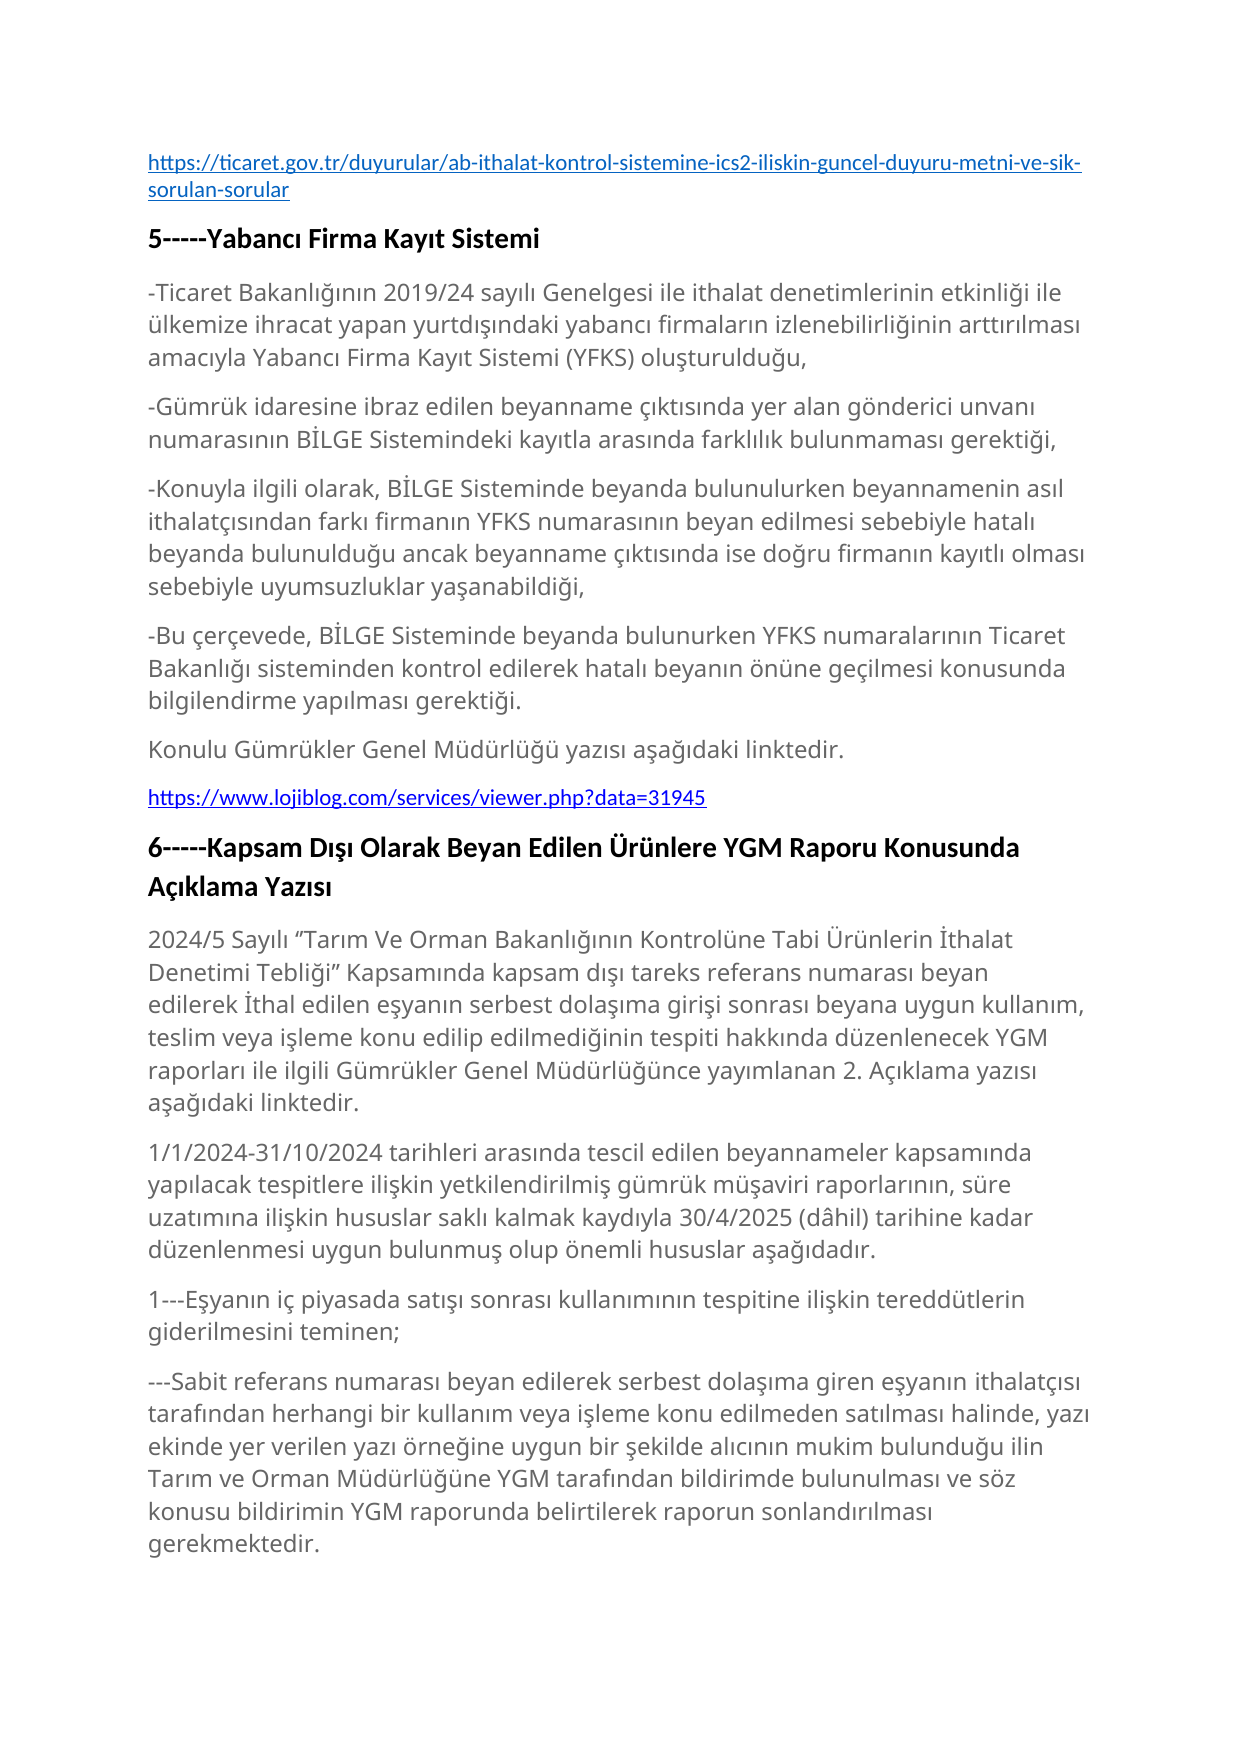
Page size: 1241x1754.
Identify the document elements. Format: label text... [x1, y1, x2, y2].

text -Konuyla ilgili olarak, BİLGE Sisteminde beyanda bulunulurken beyannamenin asıl ithalatçısından farkı firmanın YFKS numarasının beyan edilmesi sebebiyle hatalı beyanda bulunulduğu ancak beyanname çıktısında ise doğru firmanın kayıtlı olması sebebiyle uyumsuzluklar yaşanabildiği, [148, 472, 1093, 602]
text -Ticaret Bakanlığının 2019/24 sayılı Genelgesi ile ithalat denetimlerinin etkinliği ile ülkemize ihracat yapan yurtdışındaki yabancı firmaların izlenebilirliğinin arttırılması amacıyla Yabancı Firma Kayıt Sistemi (YFKS) oluşturulduğu, [148, 275, 1093, 373]
text 2024/5 Sayılı ‘’Tarım Ve Orman Bakanlığının Kontrolüne Tabi Ürünlerin İthalat Denetimi Tebliği’’ Kapsamında kapsam dışı tareks referans numarası beyan edilerek İthal edilen eşyanın serbest dolaşıma girişi sonrası beyana uygun kullanım, teslim veya işleme konu edilip edilmediğinin tespiti hakkında düzenlenecek YGM raporları ile ilgili Gümrükler Genel Müdürlüğünce yayımlanan 2. Açıklama yazısı aşağıdaki linktedir. [148, 923, 1093, 1119]
text Konulu Gümrükler Genel Müdürlüğü yazısı aşağıdaki linktedir. [148, 733, 1093, 766]
text 1/1/2024-31/10/2024 tarihleri arasında tescil edilen beyannameler kapsamında yapılacak tespitlere ilişkin yetkilendirilmiş gümrük müşaviri raporlarının, süre uzatımına ilişkin hususlar saklı kalmak kaydıyla 30/4/2025 (dâhil) tarihine kadar düzenlenmesi uygun bulunmuş olup önemli hususlar aşağıdadır. [148, 1135, 1093, 1266]
text -Bu çerçevede, BİLGE Sisteminde beyanda bulunurken YFKS numaralarının Ticaret Bakanlığı sisteminden kontrol edilerek hatalı beyanın önüne geçilmesi konusunda bilgilendirme yapılması gerektiği. [148, 619, 1093, 717]
text -Gümrük idaresine ibraz edilen beyanname çıktısında yer alan gönderici unvanı numarasının BİLGE Sistemindeki kayıtla arasında farklılık bulunmaması gerektiği, [148, 390, 1093, 455]
text https://ticaret.gov.tr/duyurular/ab-ithalat-kontrol-sistemine-ics2-iliskin-guncel-duyuru-metni-ve-sik-sorulan-sorular [148, 148, 1093, 204]
text 6-----Kapsam Dışı Olarak Beyan Edilen Ürünlere YGM Raporu Konusunda Açıklama Yazısı [148, 829, 1093, 903]
text 1---Eşyanın iç piyasada satışı sonrası kullanımının tespitine ilişkin tereddütlerin giderilmesini teminen; [148, 1282, 1093, 1348]
text ---Sabit referans numarası beyan edilerek serbest dolaşıma giren eşyanın ithalatçısı tarafından herhangi bir kullanım veya işleme konu edilmeden satılması halinde, yazı ekinde yer verilen yazı örneğine uygun bir şekilde alıcının mukim bulunduğu ilin Tarım ve Orman Müdürlüğüne YGM tarafından bildirimde bulunulması ve söz konusu bildirimin YGM raporunda belirtilerek raporun sonlandırılması gerekmektedir. [148, 1364, 1093, 1560]
text https://www.lojiblog.com/services/viewer.php?data=31945 [148, 783, 1093, 811]
text 5-----Yabancı Firma Kayıt Sistemi [148, 220, 1093, 256]
